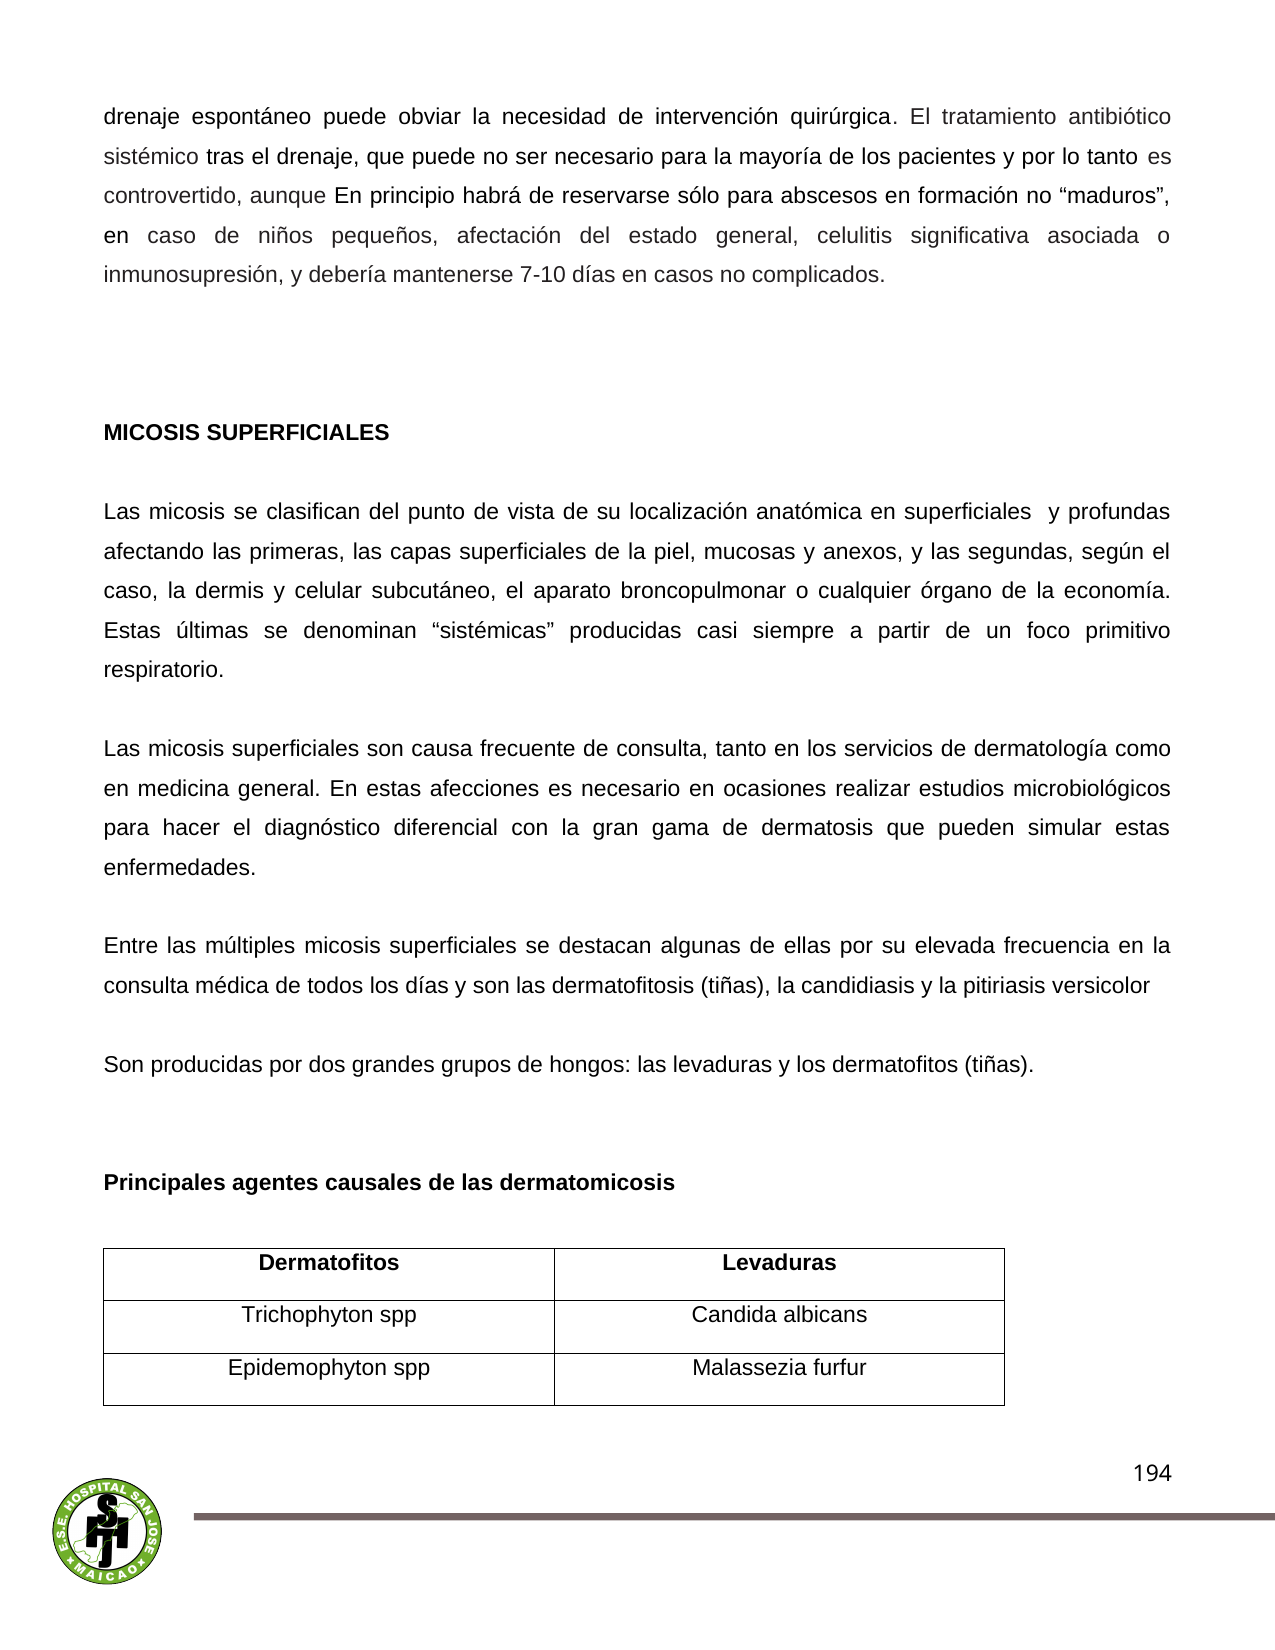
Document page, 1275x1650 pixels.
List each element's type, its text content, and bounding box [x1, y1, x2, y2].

text Las micosis se clasifican del punto de vista de su localización anatómica en superficiales y profundas afectando las primeras, las capas superficiales de la piel, mucosas y anexos, y las segundas, según el caso, la dermis y celular subcutáneo, el aparato broncopulmonar o cualquier órgano de la economía. Estas últimas se denominan “sistémicas” producidas casi siempre a partir de un foco primitivo respiratorio. [103, 498, 1172, 682]
table_header Dermatofitos [104, 1249, 554, 1300]
text MICOSIS SUPERFICIALES [103, 419, 1172, 446]
table_cell Candida albicans [555, 1301, 1004, 1352]
picture [52, 1478, 162, 1585]
table_cell Trichophyton spp [104, 1301, 554, 1352]
table_header Levaduras [555, 1249, 1004, 1300]
table_cell Epidemophyton spp [104, 1354, 554, 1404]
text Son producidas por dos grandes grupos de hongos: las levaduras y los dermatofitos (tiñas). [103, 1051, 1172, 1077]
text Las micosis superficiales son causa frecuente de consulta, tanto en los servicios de dermatología como en medicina general. En estas afecciones es necesario en ocasiones realizar estudios microbiológicos para hacer el diagnóstico diferencial con la gran gama de dermatosis que pueden simular estas enfermedades. [103, 735, 1172, 880]
text Entre las múltiples micosis superficiales se destacan algunas de ellas por su elevada frecuencia en la consulta médica de todos los días y son las dermatofitosis (tiñas), la candidiasis y la pitiriasis versicolor [103, 932, 1172, 998]
text Principales agentes causales de las dermatomicosis [103, 1169, 1172, 1196]
table_cell Malassezia furfur [555, 1354, 1004, 1404]
